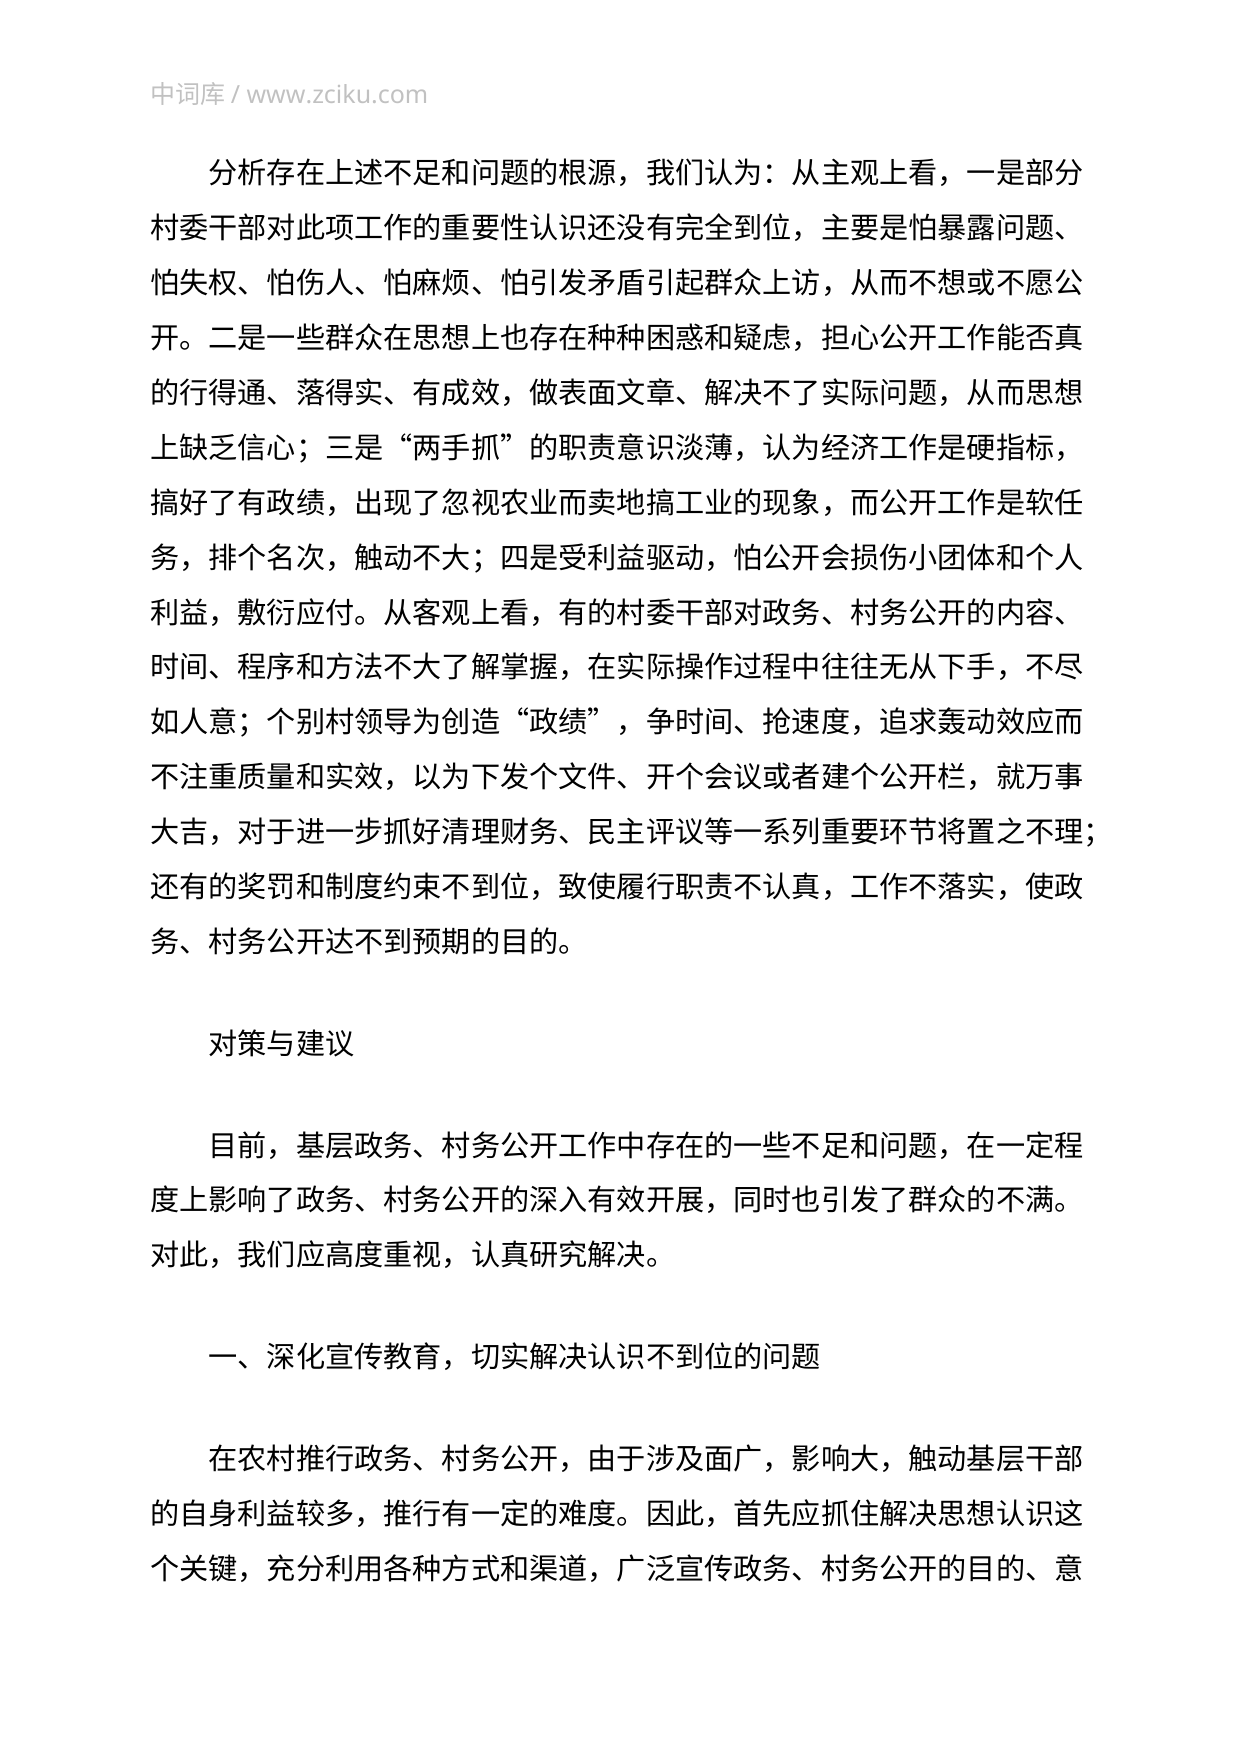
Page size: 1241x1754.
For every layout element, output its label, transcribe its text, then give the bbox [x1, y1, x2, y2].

text 对策与建议 [150, 1020, 1090, 1063]
text 目前，基层政务、村务公开工作中存在的一些不足和问题，在一定程度上影响了政务、村务公开的深入有效开展，同时也引发了群众的不满。对此，我们应高度重视，认真研究解决。 [150, 1122, 1090, 1274]
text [150, 1435, 1090, 1587]
text 分析存在上述不足和问题的根源，我们认为：从主观上看，一是部分村委干部对此项工作的重要性认识还没有完全到位，主要是怕暴露问题、怕失权、怕伤人、怕麻烦、怕引发矛盾引起群众上访，从而不想或不愿公开。二是一些群众在思想上也存在种种困惑和疑虑，担心公开工作能否真的行得通、落得实、有成效，做表面文章、解决不了实际问题，从而思想上缺乏信心；三是“两手抓”的职责意识淡薄，认为经济工作是硬指标，搞好了有政绩，出现了忽视农业而卖地搞工业的现象，而公开工作是软任务，排个名次，触动不大；四是受利益驱动，怕公开会损伤小团体和个人利益，敷衍应付。从客观上看，有的村委干部对政务、村务公开的内容、时间、程序和方法不大了解掌握，在实际操作过程中往往无从下手，不尽如人意；个别村领导为创造“政绩”，争时间、抢速度，追求轰动效应而不注重质量和实效，以为下发个文件、开个会议或者建个公开栏，就万事大吉，对于进一步抓好清理财务、民主评议等一系列重要环节将置之不理；还有的奖罚和制度约束不到位，致使履行职责不认真，工作不落实，使政务、村务公开达不到预期的目的。 [150, 150, 1090, 961]
text 一、深化宣传教育，切实解决认识不到位的问题 [150, 1334, 1090, 1376]
